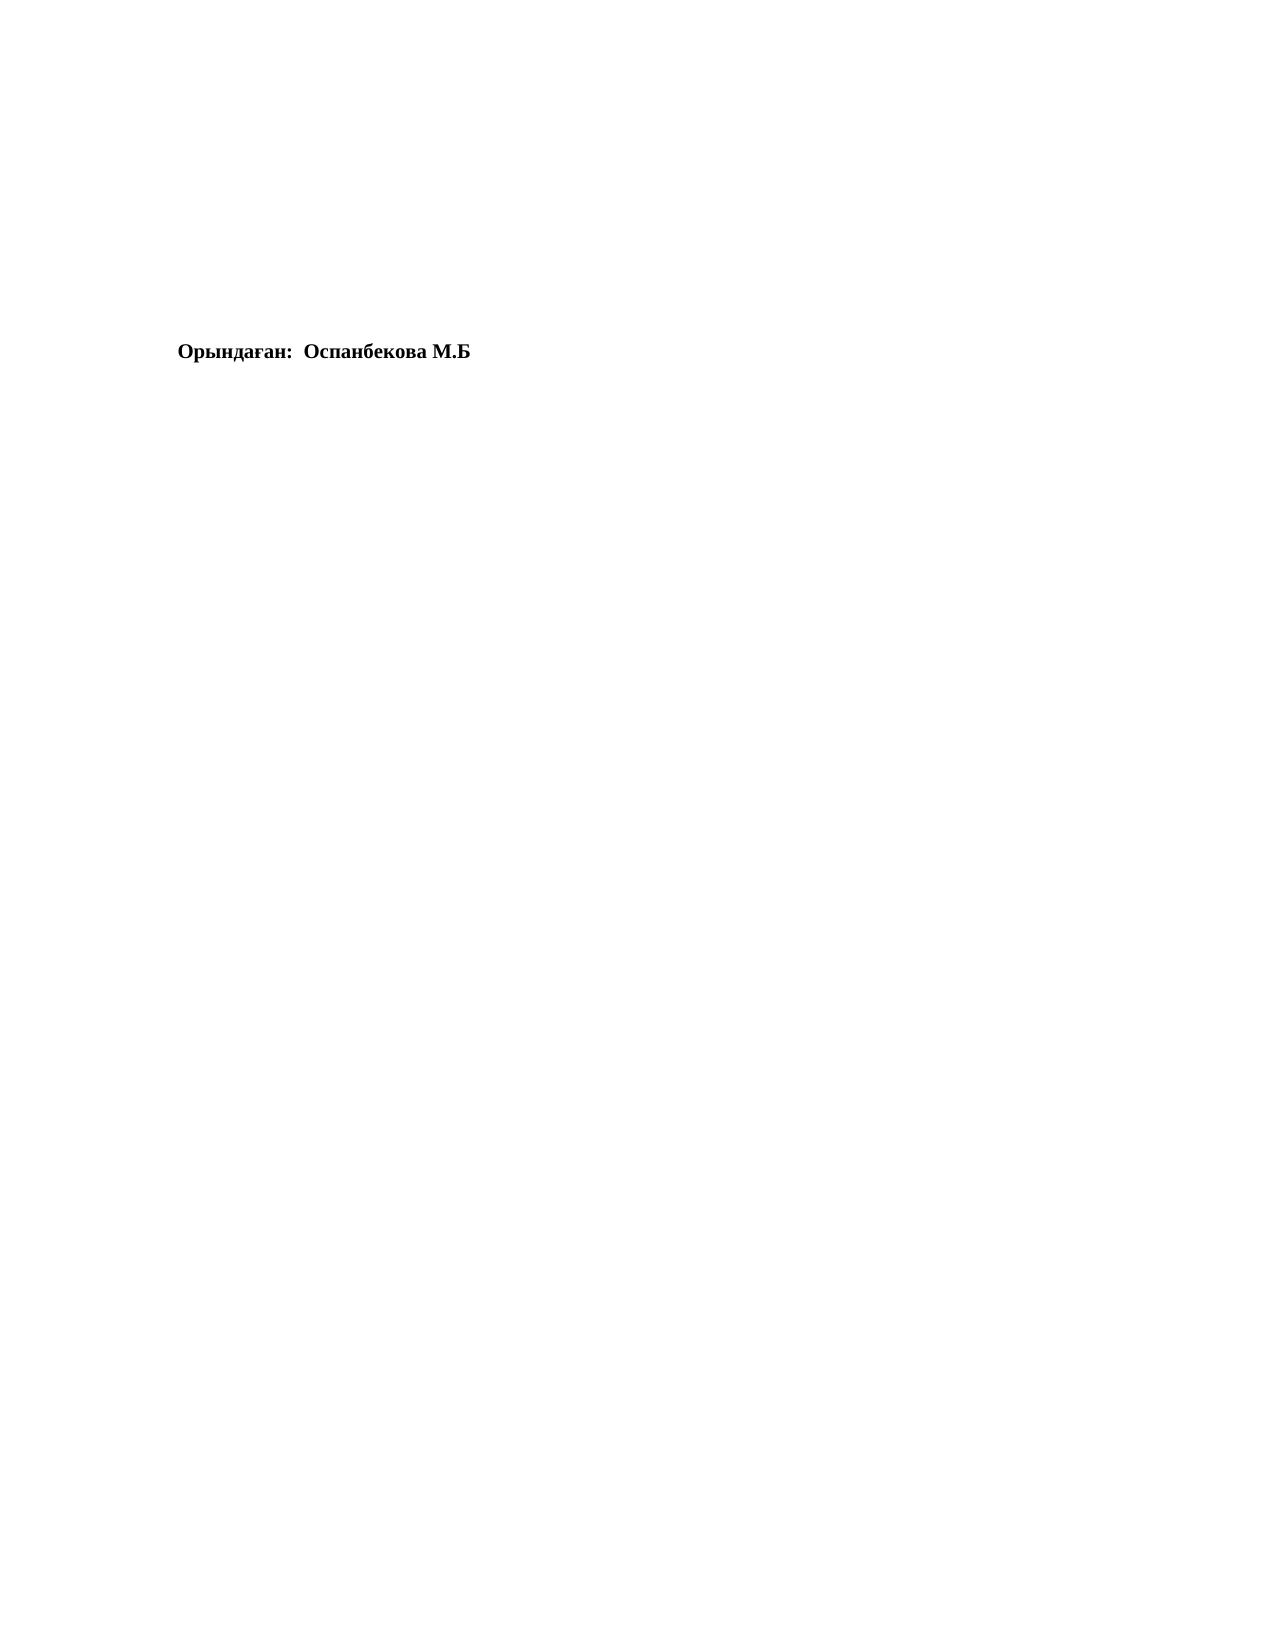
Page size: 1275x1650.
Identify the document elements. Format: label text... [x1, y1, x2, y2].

text Орындаған: Оспанбекова М.Б [177, 339, 1186, 363]
